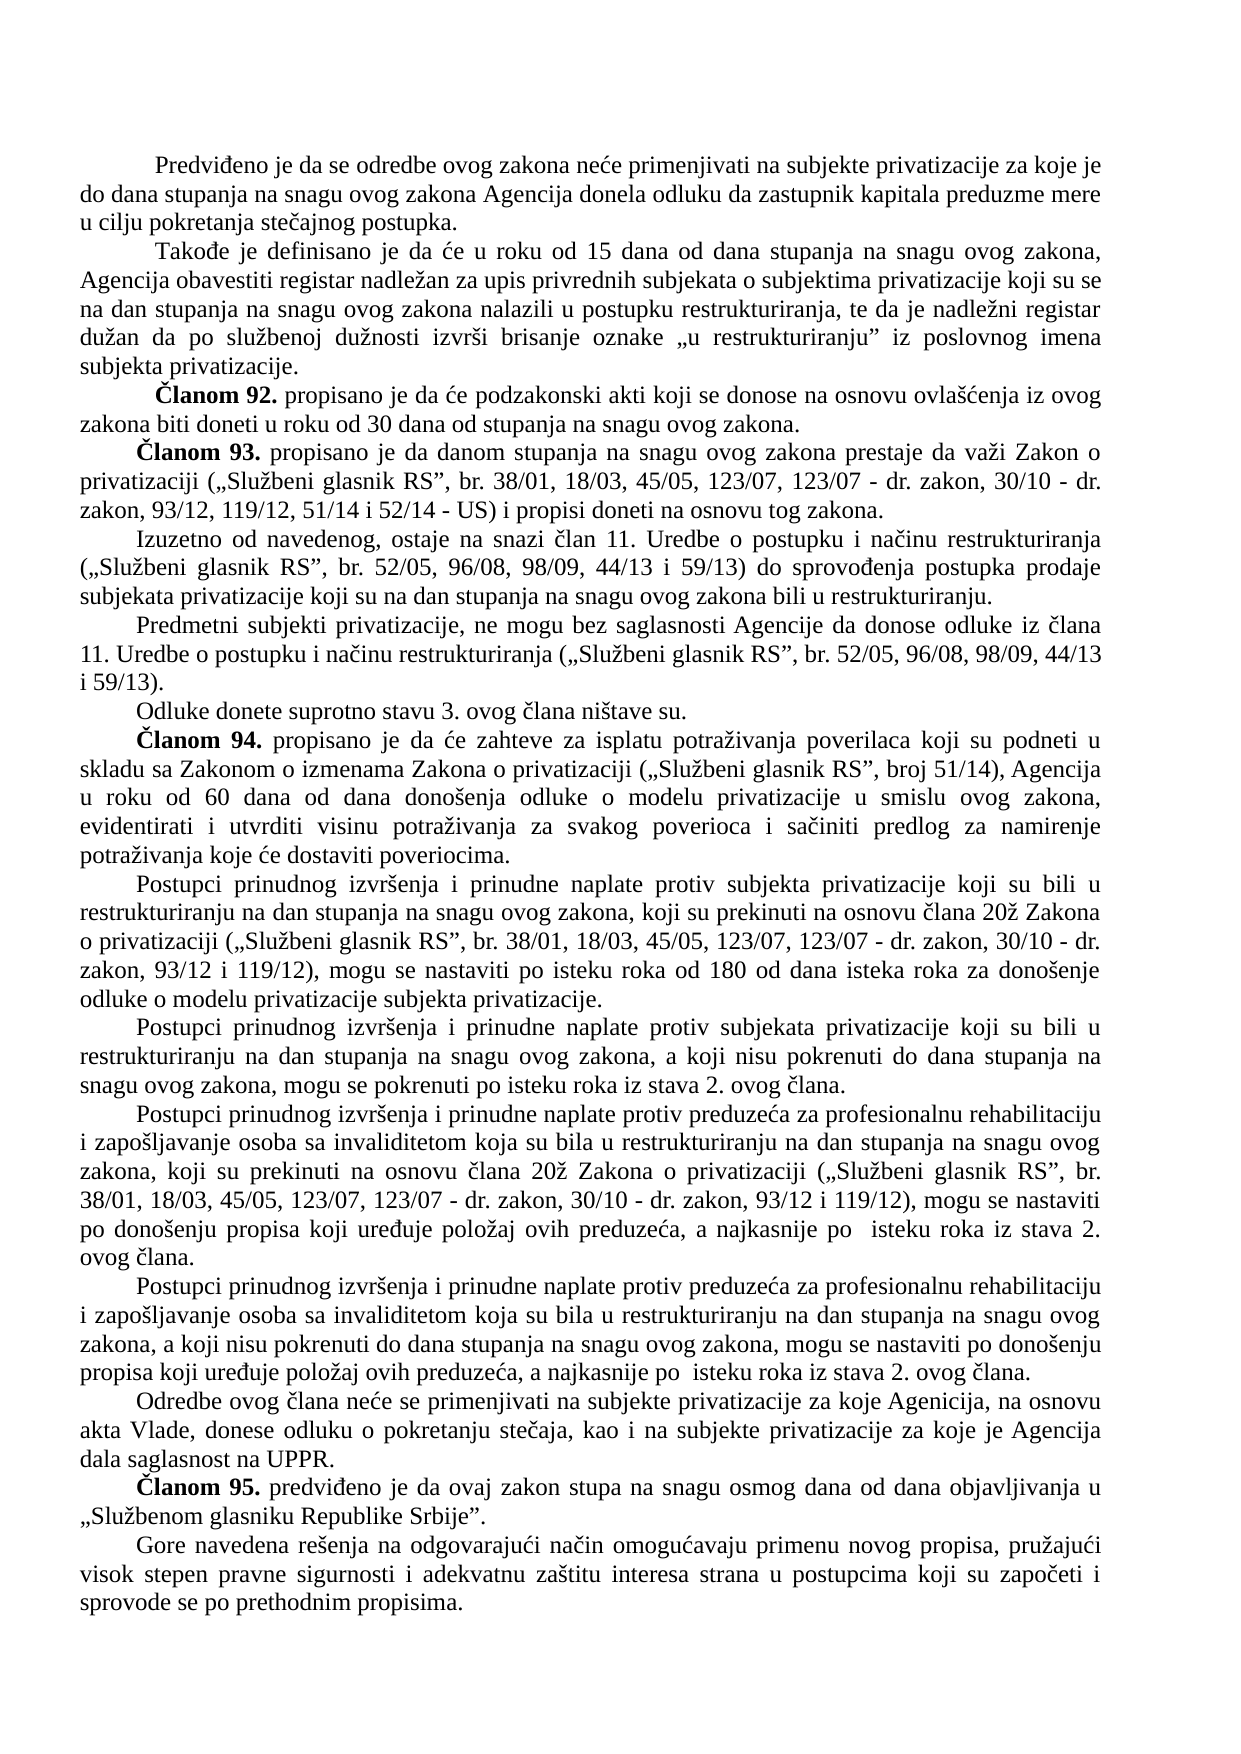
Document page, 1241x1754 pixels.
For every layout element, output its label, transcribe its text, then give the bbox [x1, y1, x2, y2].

text Postupci prinudnog izvršenja i prinudne naplate protiv preduzeća za profesionalnu rehabilitaciju i zapošljavanje osoba sa invaliditetom koja su bila u restrukturiranju na dan stupanja na snagu ovog zakona, a koji nisu pokrenuti do dana stupanja na snagu ovog zakona, mogu se nastaviti po donošenju propisa koji uređuje položaj ovih preduzeća, a najkasnije po isteku roka iz stava 2. ovog člana. [79, 1271, 1102, 1386]
text Članom 94. propisano je da će zahteve za isplatu potraživanja poverilaca koji su podneti u skladu sa Zakonom o izmenama Zakona o privatizaciji („Službeni glasnik RS”, broj 51/14), Agencija u roku od 60 dana od dana donošenja odluke o modelu privatizacije u smislu ovog zakona, evidentirati i utvrditi visinu potraživanja za svakog poverioca i sačiniti predlog za namirenje potraživanja koje će dostaviti poveriocima. [79, 725, 1102, 869]
text Predmetni subjekti privatizacije, ne mogu bez saglasnosti Agencije da donose odluke iz člana 11. Uredbe o postupku i načinu restrukturiranja („Službeni glasnik RS”, br. 52/05, 96/08, 98/09, 44/13 i 59/13). [79, 610, 1102, 696]
text Odredbe ovog člana neće se primenjivati na subjekte privatizacije za koje Agenicija, na osnovu akta Vlade, donese odluku o pokretanju stečaja, kao i na subjekte privatizacije za koje je Agencija dala saglasnost na UPPR. [79, 1386, 1102, 1472]
text Postupci prinudnog izvršenja i prinudne naplate protiv subjekata privatizacije koji su bili u restrukturiranju na dan stupanja na snagu ovog zakona, a koji nisu pokrenuti do dana stupanja na snagu ovog zakona, mogu se pokrenuti po isteku roka iz stava 2. ovog člana. [79, 1012, 1102, 1099]
text Članom 93. propisano je da danom stupanja na snagu ovog zakona prestaje da važi Zakon o privatizaciji („Službeni glasnik RS”, br. 38/01, 18/03, 45/05, 123/07, 123/07 - dr. zakon, 30/10 - dr. zakon, 93/12, 119/12, 51/14 i 52/14 - US) i propisi doneti na osnovu tog zakona. [79, 437, 1102, 524]
list Članom 92. propisano je da će podzakonski akti koji se donose na osnovu ovlašćenja iz ovog zakona biti doneti u roku od 30 dana od stupanja na snagu ovog zakona. [79, 380, 1102, 437]
text Članom 95. predviđeno je da ovaj zakon stupa na snagu osmog dana od dana objavljivanja u „Službenom glasniku Republike Srbije”. [79, 1472, 1102, 1530]
text Odluke donete suprotno stavu 3. ovog člana ništave su. [79, 696, 1102, 725]
text Gore navedena rešenja na odgovarajući način omogućavaju primenu novog propisa, pružajući visok stepen pravne sigurnosti i adekvatnu zaštitu interesa strana u postupcima koji su započeti i sprovode se po prethodnim propisima. [79, 1530, 1102, 1616]
text Izuzetno od navedenog, ostaje na snazi član 11. Uredbe o postupku i načinu restrukturiranja („Službeni glasnik RS”, br. 52/05, 96/08, 98/09, 44/13 i 59/13) do sprovođenja postupka prodaje subjekata privatizacije koji su na dan stupanja na snagu ovog zakona bili u restrukturiranju. [79, 524, 1102, 610]
text Postupci prinudnog izvršenja i prinudne naplate protiv subjekta privatizacije koji su bili u restrukturiranju na dan stupanja na snagu ovog zakona, koji su prekinuti na osnovu člana 20ž Zakona o privatizaciji („Službeni glasnik RS”, br. 38/01, 18/03, 45/05, 123/07, 123/07 - dr. zakon, 30/10 - dr. zakon, 93/12 i 119/12), mogu se nastaviti po isteku roka od 180 od dana isteka roka za donošenje odluke o modelu privatizacije subjekta privatizacije. [79, 869, 1102, 1012]
text Postupci prinudnog izvršenja i prinudne naplate protiv preduzeća za profesionalnu rehabilitaciju i zapošljavanje osoba sa invaliditetom koja su bila u restrukturiranju na dan stupanja na snagu ovog zakona, koji su prekinuti na osnovu člana 20ž Zakona o privatizaciji („Službeni glasnik RS”, br. 38/01, 18/03, 45/05, 123/07, 123/07 - dr. zakon, 30/10 - dr. zakon, 93/12 i 119/12), mogu se nastaviti po donošenju propisa koji uređuje položaj ovih preduzeća, a najkasnije po isteku roka iz stava 2. ovog člana. [79, 1099, 1102, 1271]
list Predviđeno je da se odredbe ovog zakona neće primenjivati na subjekte privatizacije za koje je do dana stupanja na snagu ovog zakona Agencija donela odluku da zastupnik kapitala preduzme mere u cilju pokretanja stečajnog postupka. [79, 150, 1102, 236]
text Takođe je definisano je da će u roku od 15 dana od dana stupanja na snagu ovog zakona, Agencija obavestiti registar nadležan za upis privrednih subjekata o subjektima privatizacije koji su se na dan stupanja na snagu ovog zakona nalazili u postupku restrukturiranja, te da je nadležni registar dužan da po službenoj dužnosti izvrši brisanje oznake „u restrukturiranju” iz poslovnog imena subjekta privatizacije. [79, 236, 1102, 380]
